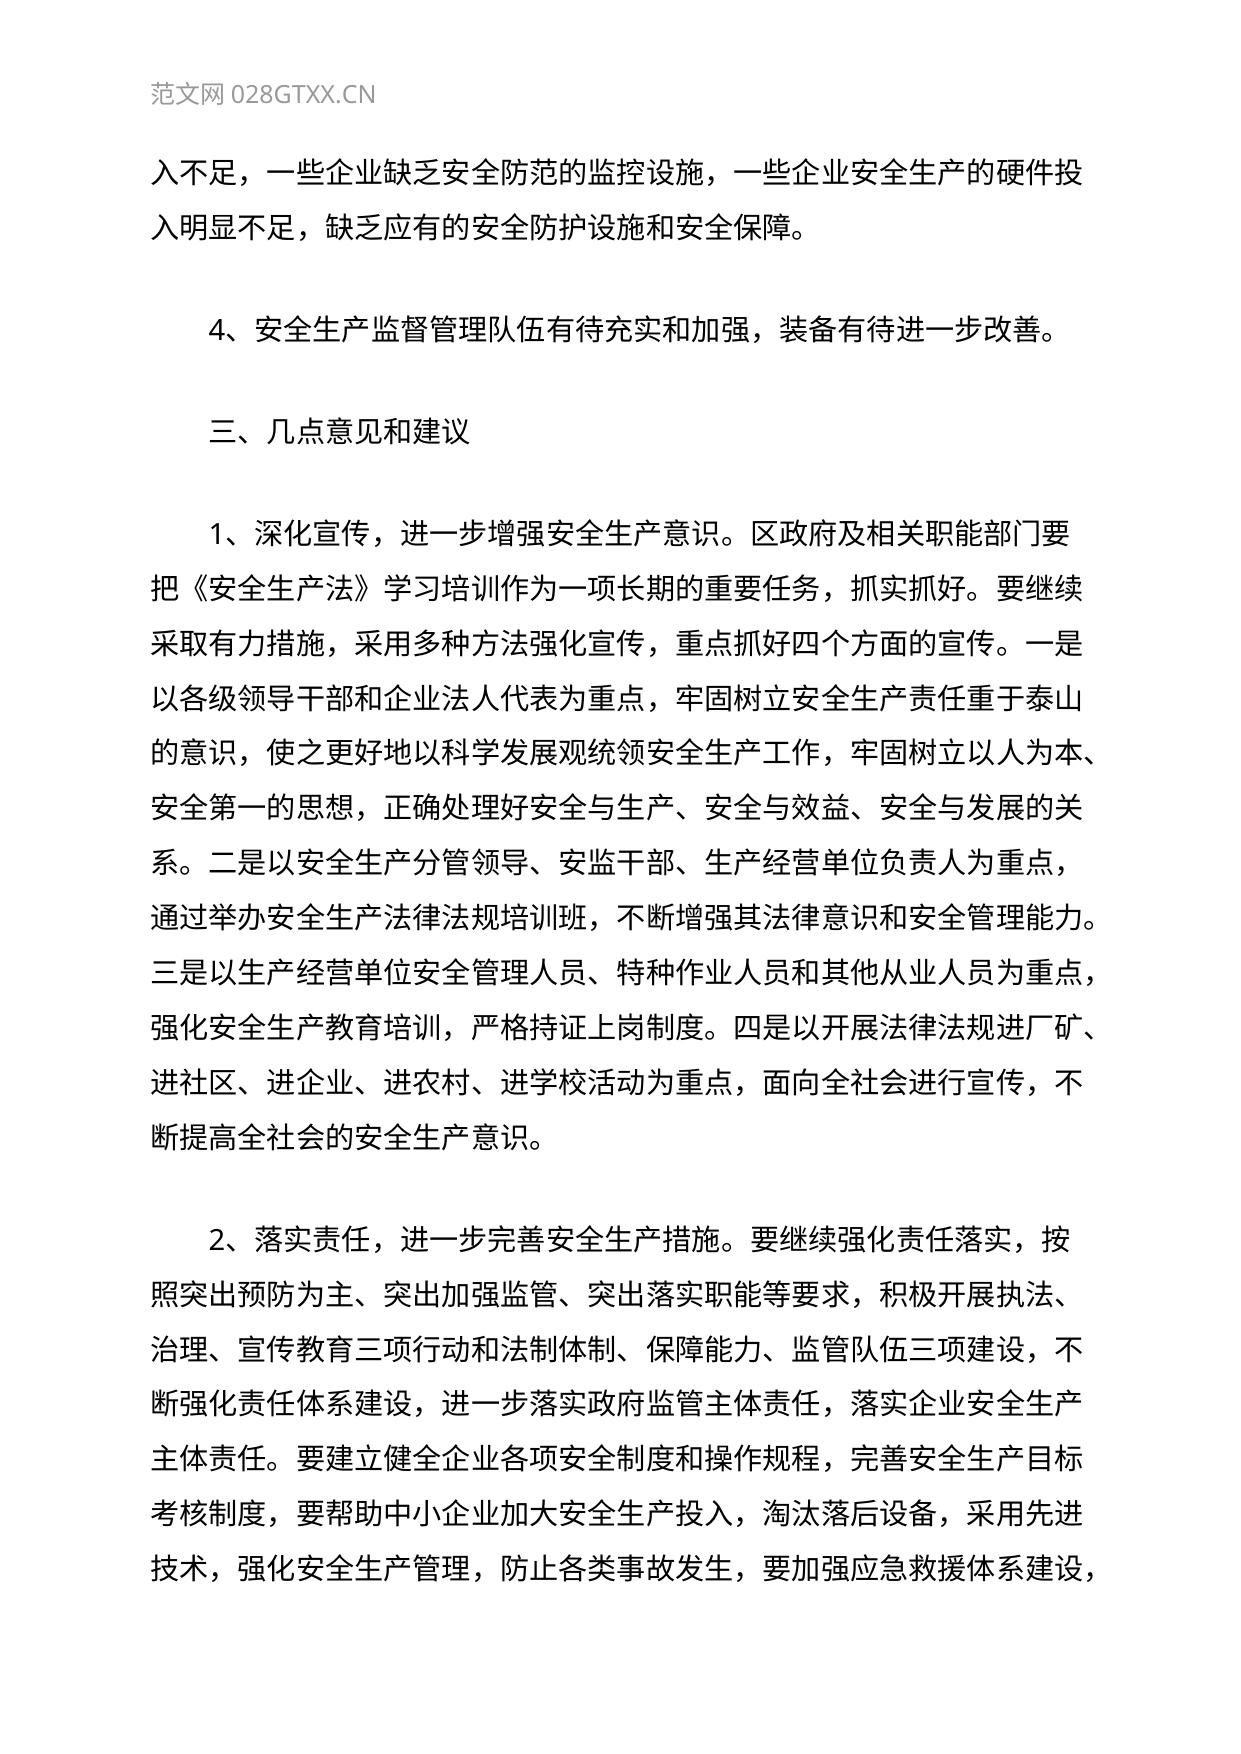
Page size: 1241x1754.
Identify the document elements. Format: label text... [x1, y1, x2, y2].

text 三、几点意见和建议 [150, 409, 1090, 451]
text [150, 1216, 1090, 1588]
text 1、深化宣传，进一步增强安全生产意识。区政府及相关职能部门要把《安全生产法》学习培训作为一项长期的重要任务，抓实抓好。要继续采取有力措施，采用多种方法强化宣传，重点抓好四个方面的宣传。一是以各级领导干部和企业法人代表为重点，牢固树立安全生产责任重于泰山的意识，使之更好地以科学发展观统领安全生产工作，牢固树立以人为本、安全第一的思想，正确处理好安全与生产、安全与效益、安全与发展的关系。二是以安全生产分管领导、安监干部、生产经营单位负责人为重点，通过举办安全生产法律法规培训班，不断增强其法律意识和安全管理能力。三是以生产经营单位安全管理人员、特种作业人员和其他从业人员为重点，强化安全生产教育培训，严格持证上岗制度。四是以开展法律法规进厂矿、进社区、进企业、进农村、进学校活动为重点，面向全社会进行宣传，不断提高全社会的安全生产意识。 [150, 510, 1090, 1157]
text 4、安全生产监督管理队伍有待充实和加强，装备有待进一步改善。 [150, 307, 1090, 349]
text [150, 150, 1090, 247]
